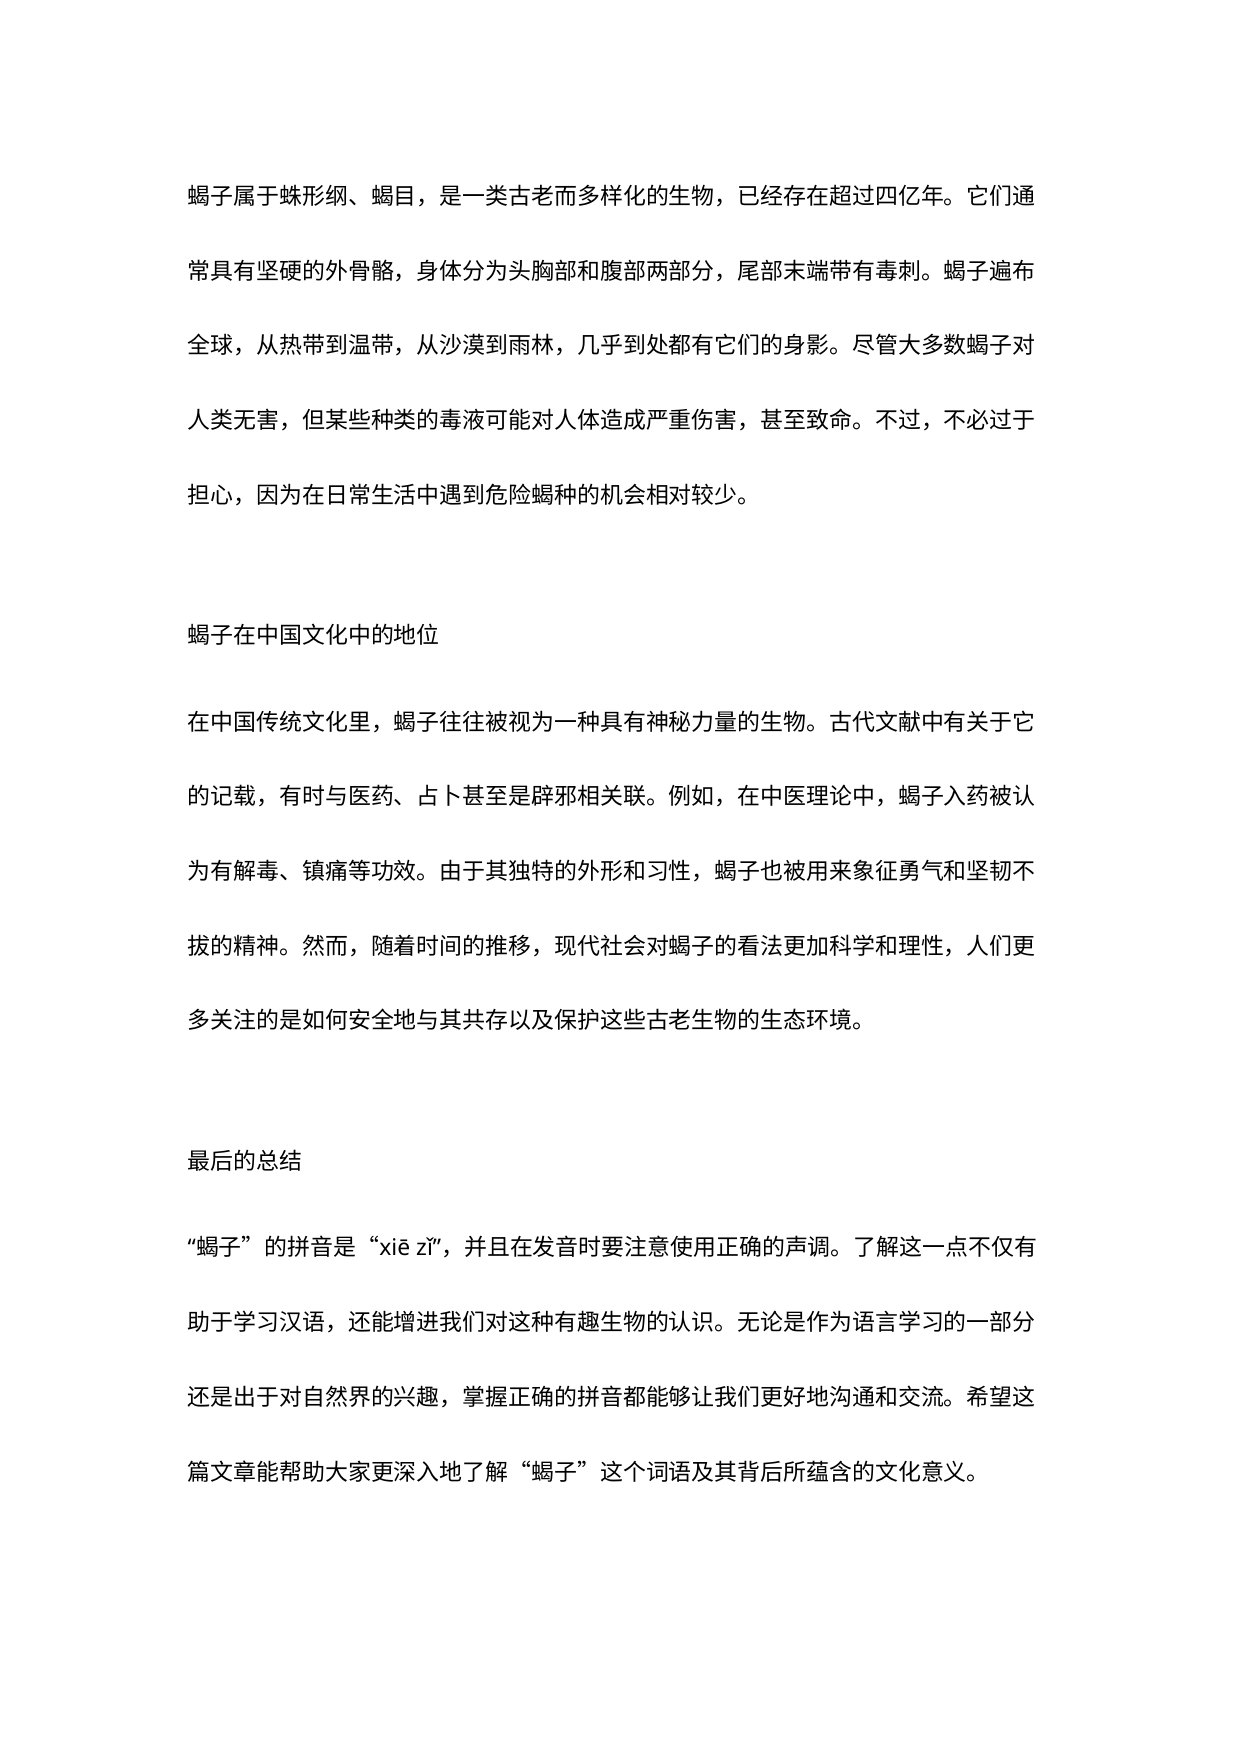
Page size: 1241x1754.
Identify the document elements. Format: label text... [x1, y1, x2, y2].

text “蝎子”的拼音是“xiē zǐ”，并且在发音时要注意使用正确的声调。了解这一点不仅有助于学习汉语，还能增进我们对这种有趣生物的认识。无论是作为语言学习的一部分还是出于对自然界的兴趣，掌握正确的拼音都能够让我们更好地沟通和交流。希望这篇文章能帮助大家更深入地了解“蝎子”这个词语及其背后所蕴含的文化意义。 [187, 1213, 1053, 1502]
text 蝎子在中国文化中的地位 [187, 601, 1053, 666]
text 最后的总结 [187, 1127, 1053, 1192]
text 在中国传统文化里，蝎子往往被视为一种具有神秘力量的生物。古代文献中有关于它的记载，有时与医药、占卜甚至是辟邪相关联。例如，在中医理论中，蝎子入药被认为有解毒、镇痛等功效。由于其独特的外形和习性，蝎子也被用来象征勇气和坚韧不拔的精神。然而，随着时间的推移，现代社会对蝎子的看法更加科学和理性，人们更多关注的是如何安全地与其共存以及保护这些古老生物的生态环境。 [187, 688, 1053, 1051]
text 蝎子属于蛛形纲、蝎目，是一类古老而多样化的生物，已经存在超过四亿年。它们通常具有坚硬的外骨骼，身体分为头胸部和腹部两部分，尾部末端带有毒刺。蝎子遍布全球，从热带到温带，从沙漠到雨林，几乎到处都有它们的身影。尽管大多数蝎子对人类无害，但某些种类的毒液可能对人体造成严重伤害，甚至致命。不过，不必过于担心，因为在日常生活中遇到危险蝎种的机会相对较少。 [187, 162, 1053, 526]
